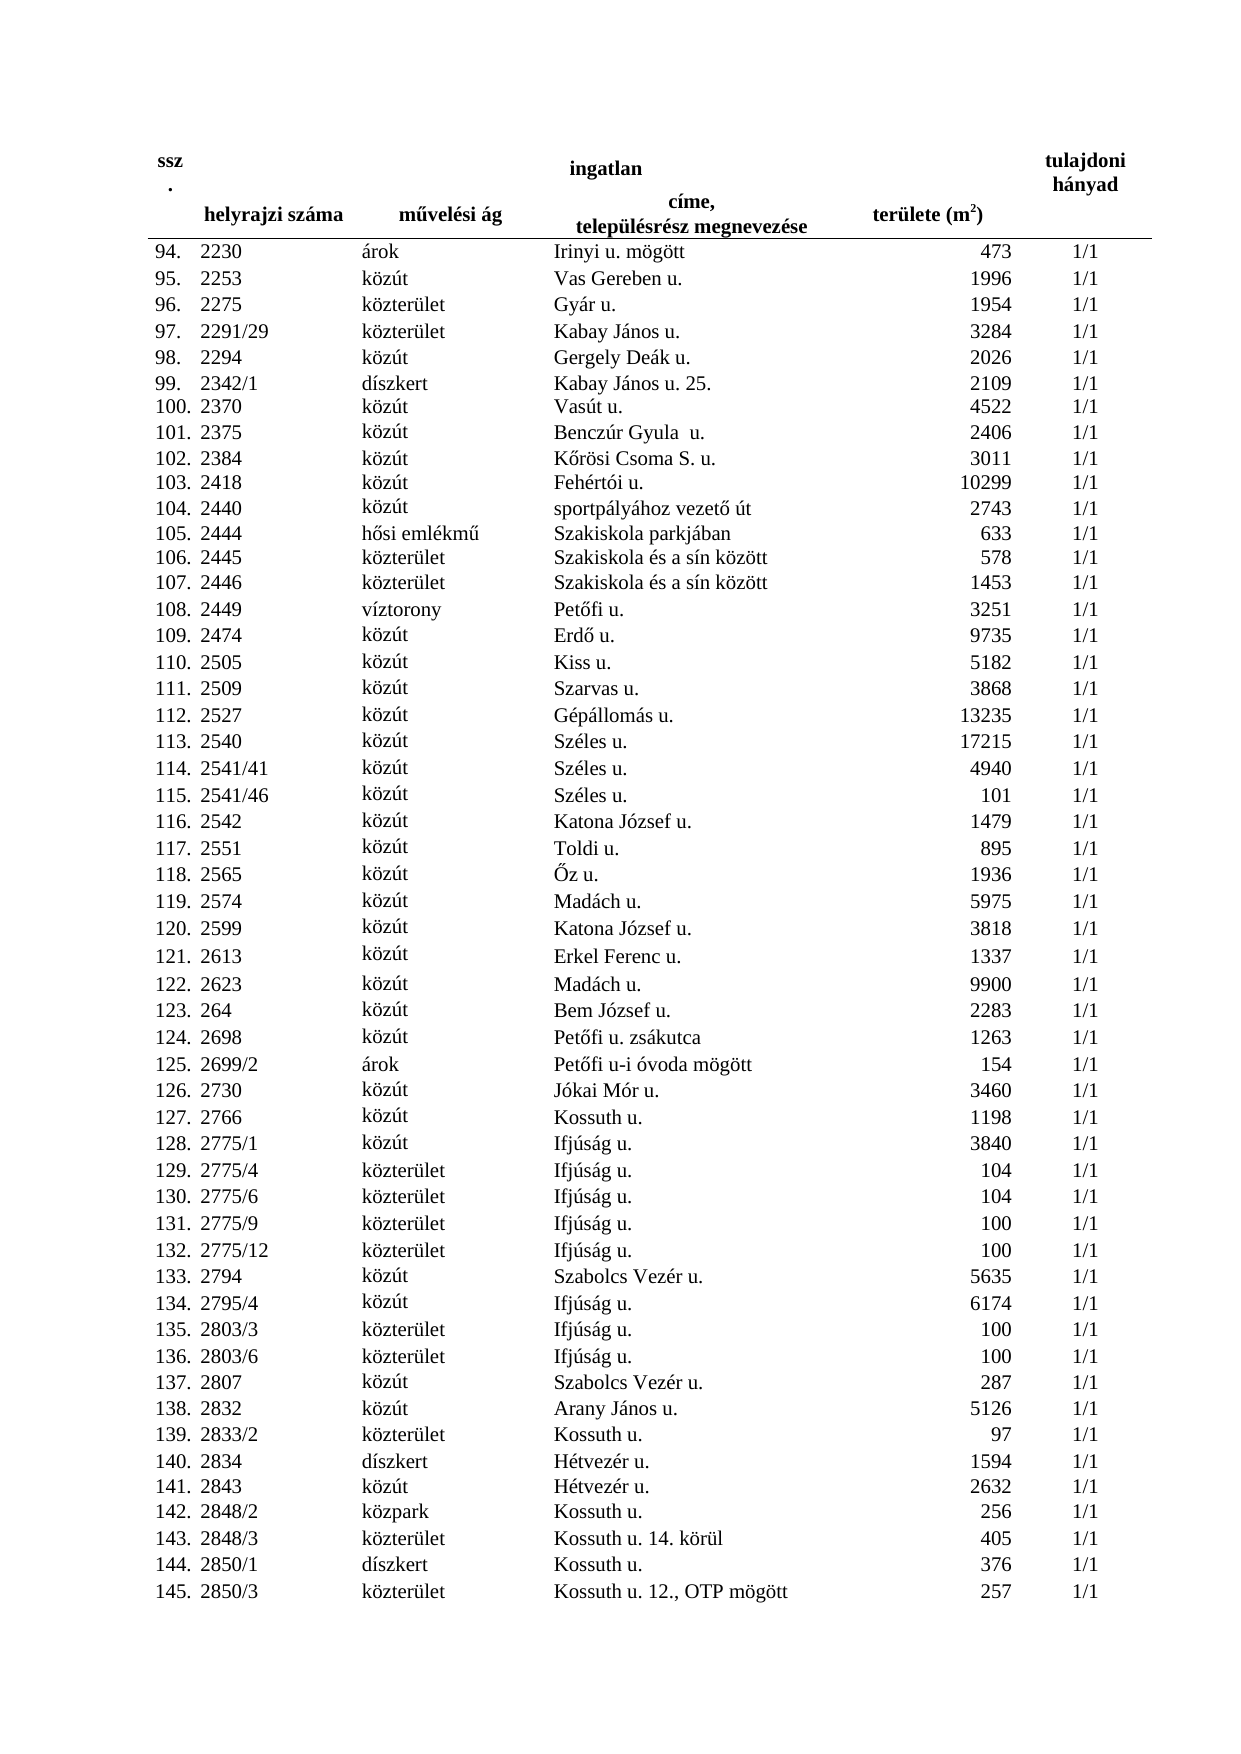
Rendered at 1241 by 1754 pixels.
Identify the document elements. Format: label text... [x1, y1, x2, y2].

table_cell Széles u. [546, 728, 837, 755]
table_cell [148, 239, 193, 264]
table_cell 1/1 [1019, 781, 1152, 808]
table_cell 2342/1 [193, 370, 354, 394]
table_cell közút [354, 702, 546, 728]
table_cell 1/1 [1019, 649, 1152, 675]
table_cell 2843 [193, 1474, 354, 1498]
table_cell 2803/6 [193, 1343, 354, 1369]
table_cell Vas Gereben u. [546, 264, 837, 291]
table_cell 9735 [837, 622, 1019, 648]
table_cell közút [354, 344, 546, 370]
table_cell víztorony [354, 595, 546, 622]
table_cell 1/1 [1019, 1498, 1152, 1524]
table_cell 2406 [837, 419, 1019, 446]
table_cell 1/1 [1019, 1077, 1152, 1103]
table_cell 2599 [193, 914, 354, 941]
table_cell közterület [354, 569, 546, 595]
table_cell 1/1 [1019, 1104, 1152, 1130]
table_cell Ifjúság u. [546, 1343, 837, 1369]
table_cell 2541/41 [193, 755, 354, 781]
table_cell 100 [837, 1343, 1019, 1369]
table_cell Benczúr Gyula u. [546, 419, 837, 446]
table_cell helyrajzi száma [193, 189, 354, 238]
table_cell 2253 [193, 264, 354, 291]
table_cell közterület [354, 291, 546, 317]
table_cell közút [354, 1263, 546, 1289]
table_cell [148, 1343, 193, 1369]
table_cell 2440 [193, 494, 354, 521]
table_cell [148, 569, 193, 595]
table_cell 1/1 [1019, 1421, 1152, 1447]
table_cell 3840 [837, 1130, 1019, 1157]
table_cell [148, 622, 193, 648]
table_cell 1/1 [1019, 1050, 1152, 1077]
table_cell 1/1 [1019, 239, 1152, 264]
table_cell közút [354, 1130, 546, 1157]
table_cell 5182 [837, 649, 1019, 675]
table_cell 1/1 [1019, 545, 1152, 569]
table_cell 1479 [837, 808, 1019, 834]
table_cell közút [354, 781, 546, 808]
table_cell 2775/4 [193, 1157, 354, 1183]
table_cell Bem József u. [546, 997, 837, 1024]
table_cell közterület [354, 1157, 546, 1183]
table_cell Őz u. [546, 861, 837, 888]
table_cell 2574 [193, 888, 354, 914]
table_cell 2850/3 [193, 1578, 354, 1604]
table_cell közterület [354, 1343, 546, 1369]
table_cell közterület [354, 1525, 546, 1551]
table_cell 1/1 [1019, 264, 1152, 291]
table_cell [148, 1498, 193, 1524]
table_cell 2766 [193, 1104, 354, 1130]
table_cell 2446 [193, 569, 354, 595]
table_cell 2632 [837, 1474, 1019, 1498]
table_cell 1954 [837, 291, 1019, 317]
table_cell 1/1 [1019, 888, 1152, 914]
table_cell Szakiskola és a sín között [546, 545, 837, 569]
table_cell árok [354, 1050, 546, 1077]
table_cell 5635 [837, 1263, 1019, 1289]
table_cell Kossuth u. [546, 1498, 837, 1524]
table_cell 376 [837, 1551, 1019, 1578]
table_cell Vasút u. [546, 395, 837, 418]
table_cell 2699/2 [193, 1050, 354, 1077]
table_cell 2623 [193, 971, 354, 997]
table_cell 1/1 [1019, 1551, 1152, 1578]
table_cell 1/1 [1019, 1525, 1152, 1551]
table_cell [148, 470, 193, 494]
table_cell [148, 675, 193, 702]
table_cell 1263 [837, 1024, 1019, 1050]
table_cell [148, 1289, 193, 1316]
table_cell közterület [354, 317, 546, 344]
table_cell 1/1 [1019, 1447, 1152, 1474]
table_cell [148, 1236, 193, 1263]
table_cell 2613 [193, 941, 354, 971]
table_cell [148, 702, 193, 728]
table_cell 1/1 [1019, 914, 1152, 941]
table_cell 1/1 [1019, 1316, 1152, 1342]
table_cell 2807 [193, 1369, 354, 1396]
table_cell 17215 [837, 728, 1019, 755]
table_cell [148, 344, 193, 370]
table_cell 2834 [193, 1447, 354, 1474]
table_cell 2370 [193, 395, 354, 418]
table_cell közút [354, 835, 546, 861]
table_cell közút [354, 395, 546, 418]
table_cell 6174 [837, 1289, 1019, 1316]
table_cell 264 [193, 997, 354, 1024]
table_cell 2230 [193, 239, 354, 264]
table_cell [148, 446, 193, 470]
table_cell közút [354, 419, 546, 446]
table_cell [148, 1421, 193, 1447]
table_cell 4940 [837, 755, 1019, 781]
table_cell 2375 [193, 419, 354, 446]
table_header ingatlan [193, 148, 1019, 188]
table_cell [148, 1130, 193, 1157]
table_cell 2026 [837, 344, 1019, 370]
table_cell 154 [837, 1050, 1019, 1077]
table_cell [148, 835, 193, 861]
table_cell 2565 [193, 861, 354, 888]
table_cell Petőfi u-i óvoda mögött [546, 1050, 837, 1077]
table_cell [148, 1104, 193, 1130]
table_cell 1/1 [1019, 344, 1152, 370]
table_cell 1/1 [1019, 1236, 1152, 1263]
table_cell [148, 861, 193, 888]
table_cell Szakiskola parkjában [546, 521, 837, 545]
table_cell közterület [354, 1421, 546, 1447]
table_cell közút [354, 1396, 546, 1421]
table_cell 1594 [837, 1447, 1019, 1474]
table_cell 1936 [837, 861, 1019, 888]
table_cell 2795/4 [193, 1289, 354, 1316]
table_cell 1/1 [1019, 494, 1152, 521]
table_cell 3011 [837, 446, 1019, 470]
table_cell Toldi u. [546, 835, 837, 861]
table_cell [148, 755, 193, 781]
table_cell 1/1 [1019, 997, 1152, 1024]
table_cell Kabay János u. [546, 317, 837, 344]
table_cell [148, 1183, 193, 1210]
table_cell [148, 1369, 193, 1396]
table_cell közterület [354, 1578, 546, 1604]
table_cell [148, 595, 193, 622]
table_cell közút [354, 622, 546, 648]
table_cell [148, 888, 193, 914]
table_cell 1/1 [1019, 291, 1152, 317]
table_cell közterület [354, 1236, 546, 1263]
table_cell Ifjúság u. [546, 1210, 837, 1236]
table_cell 257 [837, 1578, 1019, 1604]
table_cell 1/1 [1019, 702, 1152, 728]
table_cell közút [354, 808, 546, 834]
table_cell 473 [837, 239, 1019, 264]
table_cell Kossuth u. [546, 1104, 837, 1130]
table_cell Szakiskola és a sín között [546, 569, 837, 595]
table_cell 1/1 [1019, 1130, 1152, 1157]
table_cell 1996 [837, 264, 1019, 291]
table_cell 1/1 [1019, 1289, 1152, 1316]
table_cell [148, 1050, 193, 1077]
table_cell közpark [354, 1498, 546, 1524]
table_cell 1/1 [1019, 446, 1152, 470]
table_cell [148, 291, 193, 317]
table_cell 2540 [193, 728, 354, 755]
table_cell Fehértói u. [546, 470, 837, 494]
table_cell 2832 [193, 1396, 354, 1421]
table_cell 5126 [837, 1396, 1019, 1421]
table_cell 1/1 [1019, 1263, 1152, 1289]
table_cell 2505 [193, 649, 354, 675]
table_cell Madách u. [546, 971, 837, 997]
table_cell közút [354, 470, 546, 494]
table_cell díszkert [354, 370, 546, 394]
table_cell közút [354, 941, 546, 971]
table_cell területe (m2) [837, 189, 1019, 238]
table_cell 1/1 [1019, 728, 1152, 755]
table_cell 1/1 [1019, 941, 1152, 971]
table_cell [148, 1525, 193, 1551]
table_cell 2848/3 [193, 1525, 354, 1551]
table_cell Kiss u. [546, 649, 837, 675]
table_cell 1/1 [1019, 1369, 1152, 1396]
table_cell 1198 [837, 1104, 1019, 1130]
table_cell közút [354, 914, 546, 941]
table_cell [148, 1474, 193, 1498]
table_cell 1453 [837, 569, 1019, 595]
table_cell Hétvezér u. [546, 1474, 837, 1498]
table_cell 2527 [193, 702, 354, 728]
table_cell 1/1 [1019, 317, 1152, 344]
table_cell 3868 [837, 675, 1019, 702]
table_cell közút [354, 971, 546, 997]
table_cell Kossuth u. [546, 1551, 837, 1578]
table_cell 2698 [193, 1024, 354, 1050]
table_cell 1/1 [1019, 1474, 1152, 1498]
table_cell 2775/6 [193, 1183, 354, 1210]
table_cell 1/1 [1019, 370, 1152, 394]
table_cell [148, 521, 193, 545]
table_cell [148, 264, 193, 291]
table_cell közút [354, 446, 546, 470]
table_cell 3460 [837, 1077, 1019, 1103]
table_cell [148, 1263, 193, 1289]
table_cell 1/1 [1019, 861, 1152, 888]
table_cell Madách u. [546, 888, 837, 914]
table_cell Széles u. [546, 781, 837, 808]
table_cell közút [354, 861, 546, 888]
table_cell 4522 [837, 395, 1019, 418]
table_cell díszkert [354, 1551, 546, 1578]
table_cell díszkert [354, 1447, 546, 1474]
table_cell Ifjúság u. [546, 1130, 837, 1157]
table_cell közút [354, 1369, 546, 1396]
table_cell közút [354, 728, 546, 755]
table_cell Gergely Deák u. [546, 344, 837, 370]
table_cell közút [354, 888, 546, 914]
table_cell 405 [837, 1525, 1019, 1551]
table_cell 1/1 [1019, 808, 1152, 834]
table_cell 2384 [193, 446, 354, 470]
table_cell közút [354, 1289, 546, 1316]
table_cell Petőfi u. zsákutca [546, 1024, 837, 1050]
table_cell 2775/12 [193, 1236, 354, 1263]
table_cell 104 [837, 1183, 1019, 1210]
table_cell közút [354, 755, 546, 781]
table_cell 1/1 [1019, 419, 1152, 446]
table_cell 1/1 [1019, 835, 1152, 861]
table_cell [148, 1157, 193, 1183]
table_cell [148, 728, 193, 755]
table_cell 1/1 [1019, 595, 1152, 622]
table_cell Kabay János u. 25. [546, 370, 837, 394]
table_cell 5975 [837, 888, 1019, 914]
table_cell 1/1 [1019, 521, 1152, 545]
table_cell 2294 [193, 344, 354, 370]
table_cell Kőrösi Csoma S. u. [546, 446, 837, 470]
table_cell 2775/1 [193, 1130, 354, 1157]
table_cell 2418 [193, 470, 354, 494]
table_cell Erdő u. [546, 622, 837, 648]
table_cell 633 [837, 521, 1019, 545]
table_cell Szabolcs Vezér u. [546, 1369, 837, 1396]
table_cell árok [354, 239, 546, 264]
table_cell 2449 [193, 595, 354, 622]
table_cell Kossuth u. 14. körül [546, 1525, 837, 1551]
table_cell [148, 997, 193, 1024]
table_cell 3818 [837, 914, 1019, 941]
table_cell 2275 [193, 291, 354, 317]
table_cell címe, településrész megnevezése [546, 189, 837, 238]
table_cell 13235 [837, 702, 1019, 728]
table_cell közút [354, 649, 546, 675]
table_cell közterület [354, 1210, 546, 1236]
table_cell 2743 [837, 494, 1019, 521]
table_cell 1337 [837, 941, 1019, 971]
table_cell közterület [354, 1316, 546, 1342]
table_cell 2833/2 [193, 1421, 354, 1447]
table_cell közút [354, 1474, 546, 1498]
table_cell 1/1 [1019, 1183, 1152, 1210]
table_cell 2794 [193, 1263, 354, 1289]
table_cell [148, 545, 193, 569]
table_cell 3251 [837, 595, 1019, 622]
table_cell [148, 1210, 193, 1236]
table_cell 10299 [837, 470, 1019, 494]
table_cell közút [354, 1104, 546, 1130]
table_cell 2541/46 [193, 781, 354, 808]
table_cell 2291/29 [193, 317, 354, 344]
table_cell közút [354, 675, 546, 702]
table_cell 2848/2 [193, 1498, 354, 1524]
table_cell 578 [837, 545, 1019, 569]
table_cell 895 [837, 835, 1019, 861]
table_cell [148, 649, 193, 675]
table_cell 97 [837, 1421, 1019, 1447]
table_cell 3284 [837, 317, 1019, 344]
table_cell Hétvezér u. [546, 1447, 837, 1474]
table_cell [148, 914, 193, 941]
table_cell [148, 317, 193, 344]
table_cell 2850/1 [193, 1551, 354, 1578]
table_cell 2803/3 [193, 1316, 354, 1342]
table_cell 287 [837, 1369, 1019, 1396]
table_cell [148, 1024, 193, 1050]
table_cell 1/1 [1019, 1210, 1152, 1236]
table_cell [148, 395, 193, 418]
table_cell 2445 [193, 545, 354, 569]
table_cell 2109 [837, 370, 1019, 394]
table_cell 2509 [193, 675, 354, 702]
table_cell sportpályához vezető út [546, 494, 837, 521]
table_cell Gépállomás u. [546, 702, 837, 728]
table_cell Gyár u. [546, 291, 837, 317]
table_cell 2775/9 [193, 1210, 354, 1236]
table_cell [148, 1396, 193, 1421]
table_cell Petőfi u. [546, 595, 837, 622]
table_cell 1/1 [1019, 395, 1152, 418]
table_cell [148, 1316, 193, 1342]
table_cell Ifjúság u. [546, 1183, 837, 1210]
table_cell 100 [837, 1210, 1019, 1236]
table_cell [148, 1077, 193, 1103]
table_cell Katona József u. [546, 914, 837, 941]
table_cell Széles u. [546, 755, 837, 781]
table_cell Irinyi u. mögött [546, 239, 837, 264]
table_cell hősi emlékmű [354, 521, 546, 545]
table_cell közterület [354, 1183, 546, 1210]
table_cell 1/1 [1019, 470, 1152, 494]
table_cell 1/1 [1019, 1157, 1152, 1183]
table_cell 1/1 [1019, 755, 1152, 781]
table_cell 256 [837, 1498, 1019, 1524]
table_cell közterület [354, 545, 546, 569]
table_cell Erkel Ferenc u. [546, 941, 837, 971]
table_cell 1/1 [1019, 1578, 1152, 1604]
table_cell 2730 [193, 1077, 354, 1103]
table_cell Kossuth u. [546, 1421, 837, 1447]
table_cell 100 [837, 1316, 1019, 1342]
table_cell Katona József u. [546, 808, 837, 834]
table_cell 1/1 [1019, 1024, 1152, 1050]
table_cell Ifjúság u. [546, 1316, 837, 1342]
table_cell 1/1 [1019, 675, 1152, 702]
table_cell 1/1 [1019, 1396, 1152, 1421]
table_cell közút [354, 264, 546, 291]
table_cell Ifjúság u. [546, 1289, 837, 1316]
table_cell [148, 1578, 193, 1604]
table_cell 2551 [193, 835, 354, 861]
table_cell [148, 808, 193, 834]
table_cell 1/1 [1019, 1343, 1152, 1369]
table_cell 2444 [193, 521, 354, 545]
table_cell 1/1 [1019, 622, 1152, 648]
table_cell Ifjúság u. [546, 1157, 837, 1183]
table_cell közút [354, 1024, 546, 1050]
table_cell [148, 419, 193, 446]
table_cell 2283 [837, 997, 1019, 1024]
table_cell 101 [837, 781, 1019, 808]
table_cell [148, 370, 193, 394]
table_cell Szarvas u. [546, 675, 837, 702]
table_header tulajdoni hányad [1019, 148, 1152, 238]
table_cell [148, 1551, 193, 1578]
table_cell 104 [837, 1157, 1019, 1183]
table_cell [148, 781, 193, 808]
table_header ssz. [148, 148, 193, 238]
table_cell művelési ág [354, 189, 546, 238]
table_cell 100 [837, 1236, 1019, 1263]
table_cell közút [354, 494, 546, 521]
table_cell közút [354, 1077, 546, 1103]
table_cell [148, 941, 193, 971]
table_cell Ifjúság u. [546, 1236, 837, 1263]
table_cell 9900 [837, 971, 1019, 997]
table_cell Jókai Mór u. [546, 1077, 837, 1103]
table_cell 2542 [193, 808, 354, 834]
table_cell [148, 1447, 193, 1474]
table_cell Szabolcs Vezér u. [546, 1263, 837, 1289]
table_cell 2474 [193, 622, 354, 648]
table_cell 1/1 [1019, 569, 1152, 595]
table_cell Kossuth u. 12., OTP mögött [546, 1578, 837, 1604]
table_cell Arany János u. [546, 1396, 837, 1421]
table_cell 1/1 [1019, 971, 1152, 997]
table_cell [148, 971, 193, 997]
table_cell [148, 494, 193, 521]
table_cell közút [354, 997, 546, 1024]
